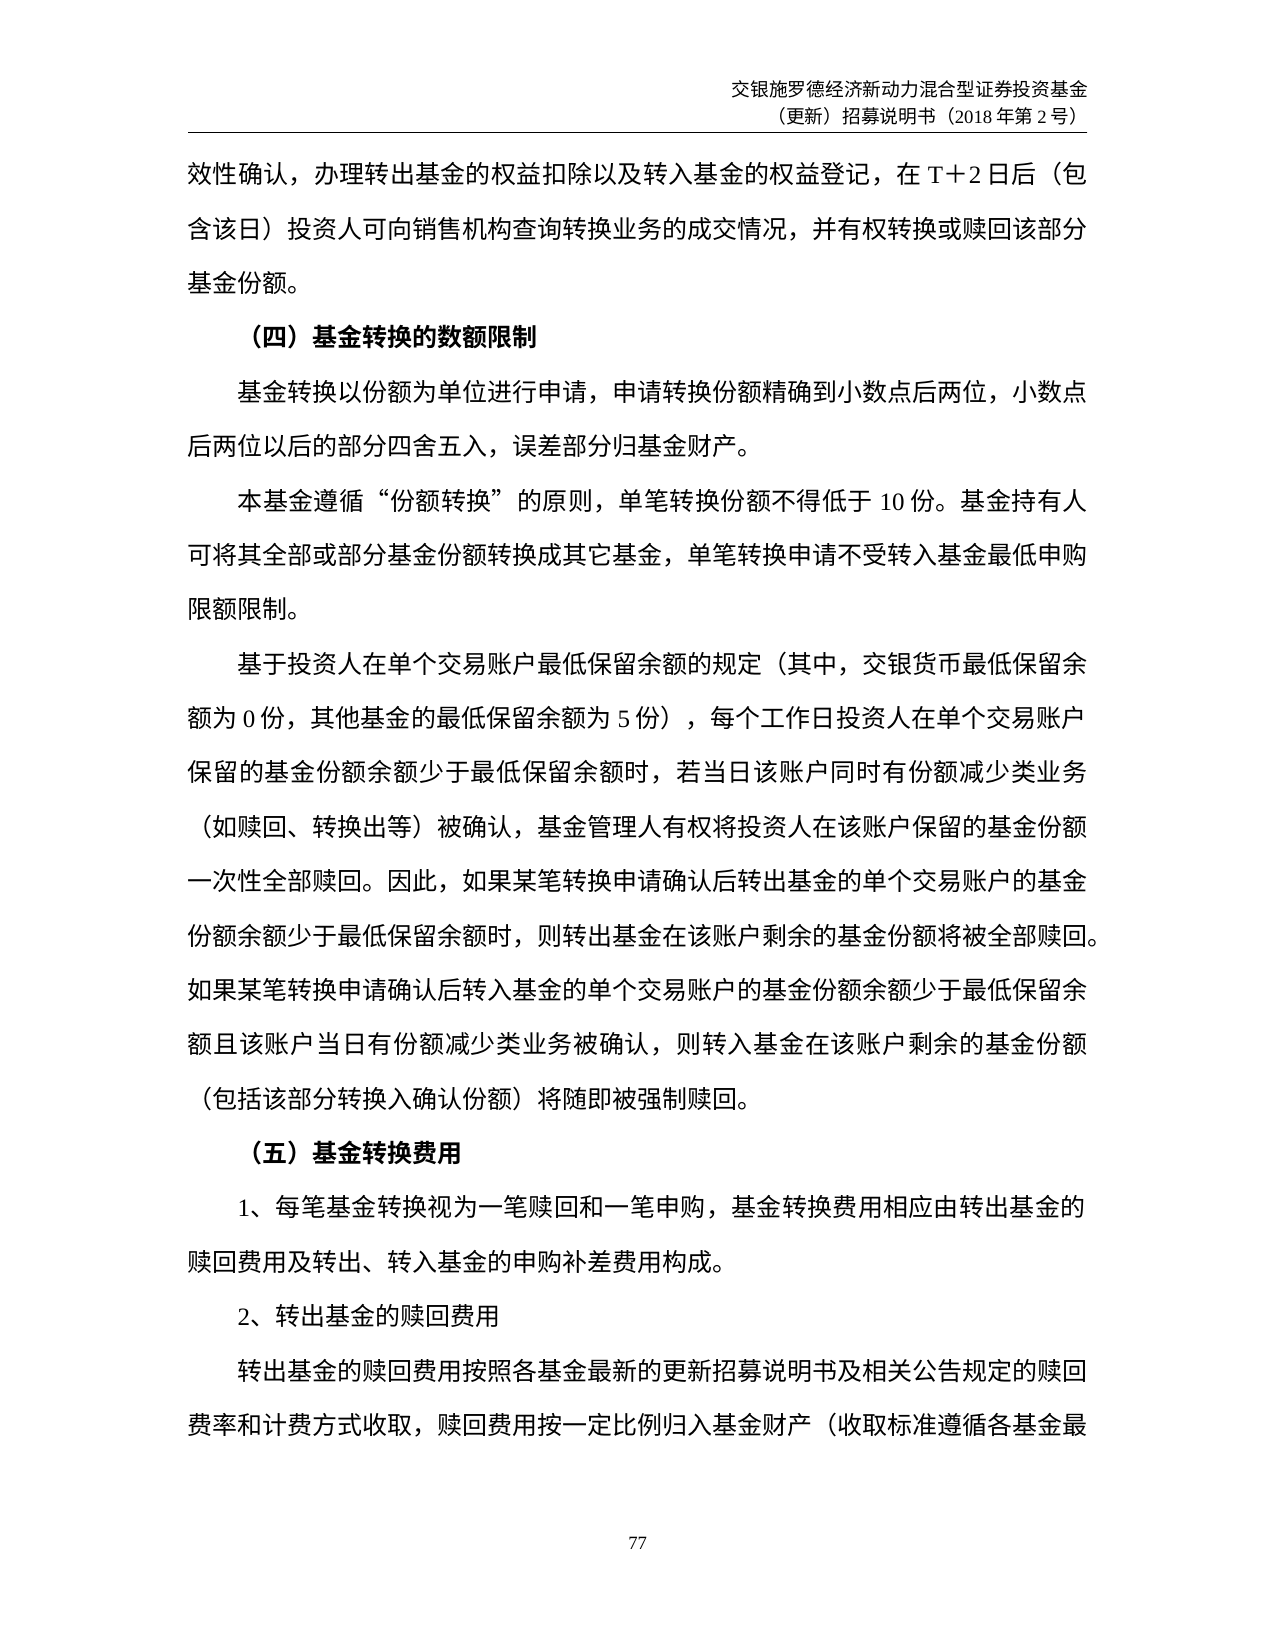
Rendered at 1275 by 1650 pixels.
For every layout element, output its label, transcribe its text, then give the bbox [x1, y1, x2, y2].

text 基于投资人在单个交易账户最低保留余额的规定（其中，交银货币最低保留余额为0份，其他基金的最低保留余额为5份），每个工作日投资人在单个交易账户保留的基金份额余额少于最低保留余额时，若当日该账户同时有份额减少类业务（如赎回、转换出等）被确认，基金管理人有权将投资人在该账户保留的基金份额一次性全部赎回。因此，如果某笔转换申请确认后转出基金的单个交易账户的基金份额余额少于最低保留余额时，则转出基金在该账户剩余的基金份额将被全部赎回。如果某笔转换申请确认后转入基金的单个交易账户的基金份额余额少于最低保留余额且该账户当日有份额减少类业务被确认，则转入基金在该账户剩余的基金份额（包括该部分转换入确认份额）将随即被强制赎回。 [187, 644, 1087, 1115]
text （四）基金转换的数额限制 [187, 318, 1087, 354]
text 1、每笔基金转换视为一笔赎回和一笔申购，基金转换费用相应由转出基金的赎回费用及转出、转入基金的申购补差费用构成。 [187, 1188, 1087, 1278]
text （五）基金转换费用 [187, 1133, 1087, 1170]
text 基金转换以份额为单位进行申请，申请转换份额精确到小数点后两位，小数点后两位以后的部分四舍五入，误差部分归基金财产。 [187, 372, 1087, 463]
text 本基金遵循“份额转换”的原则，单笔转换份额不得低于10份。基金持有人可将其全部或部分基金份额转换成其它基金，单笔转换申请不受转入基金最低申购限额限制。 [187, 481, 1087, 626]
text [187, 1351, 1087, 1442]
text 2、转出基金的赎回费用 [187, 1297, 1087, 1333]
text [187, 155, 1087, 300]
